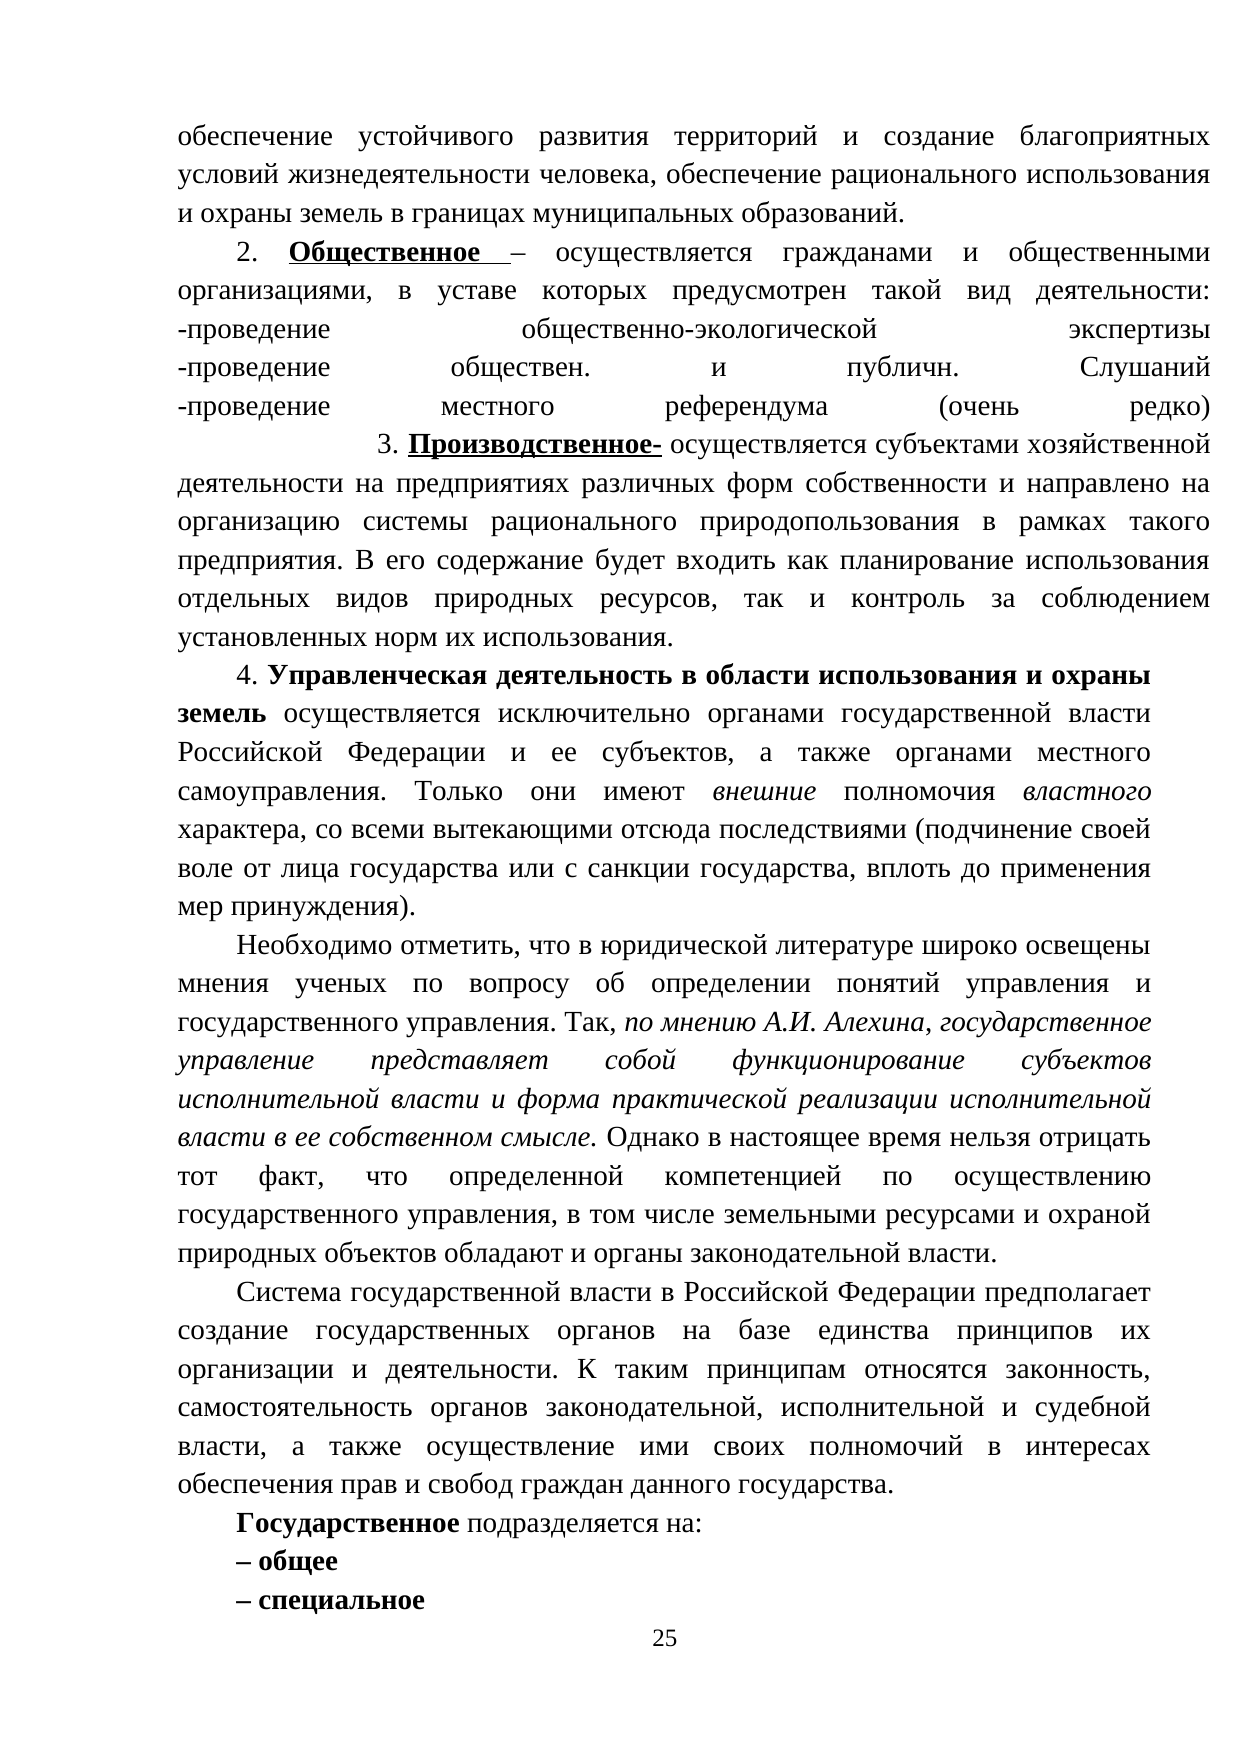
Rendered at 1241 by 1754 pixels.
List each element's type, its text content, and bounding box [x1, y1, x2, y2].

text Необходимо отметить, что в юридической литературе широко освещены мнения ученых по вопросу об определении понятий управления и государственного управления. Так, по мнению А.И. Алехина, государственное управление представляет собой функционирование субъектов исполнительной власти и форма практической реализации исполнительной власти в ее собственном смысле. Однако в настоящее время нельзя отрицать тот факт, что определенной компетенцией по осуществлению государственного управления, в том числе земельными ресурсами и охраной природных объектов обладают и органы законодательной власти. [177, 927, 1152, 1269]
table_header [177, 118, 1211, 657]
text – специальное [177, 1582, 1152, 1616]
text 4. Управленческая деятельность в области использования и охраны земель осуществляется исключительно органами государственной власти Российской Федерации и ее субъектов, а также органами местного самоуправления. Только они имеют внешние полномочия властного характера, со всеми вытекающими отсюда последствиями (подчинение своей воле от лица государства или с санкции государства, вплоть до применения мер принуждения). [177, 657, 1152, 922]
text – общее [177, 1543, 1152, 1577]
text Система государственной власти в Российской Федерации предполагает создание государственных органов на базе единства принципов их организации и деятельности. К таким принципам относятся законность, самостоятельность органов законодательной, исполнительной и судебной власти, а также осуществление ими своих полномочий в интересах обеспечения прав и свобод граждан данного государства. [177, 1274, 1152, 1500]
text Государственное подразделяется на: [177, 1505, 1152, 1538]
